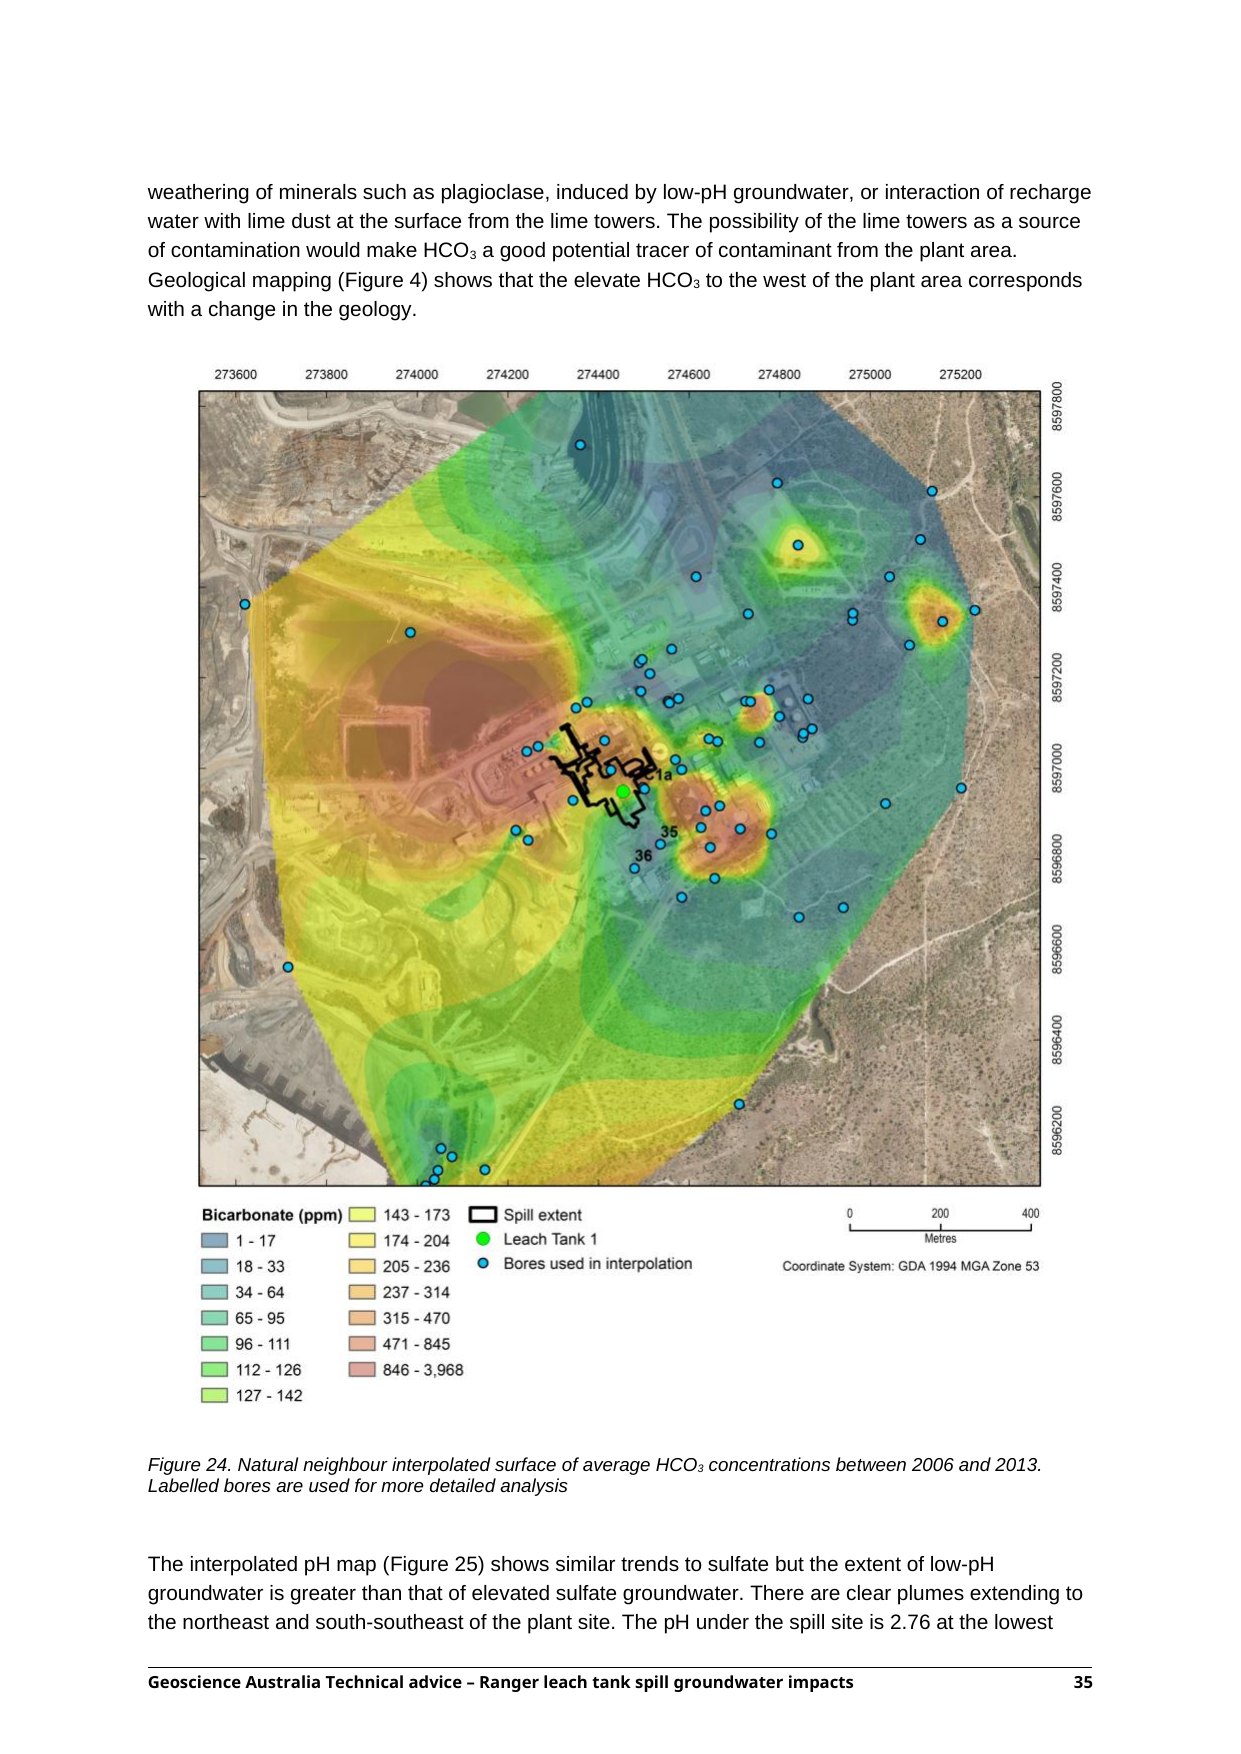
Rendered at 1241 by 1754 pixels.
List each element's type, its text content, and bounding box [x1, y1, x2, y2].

picture [147, 339, 1092, 1404]
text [148, 1546, 1092, 1634]
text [148, 175, 1092, 321]
text Figure 24. Natural neighbour interpolated surface of average HCO3 concentrations between 2006 and 2013. Labelled bores are used for more detailed analysis [148, 1453, 1092, 1496]
